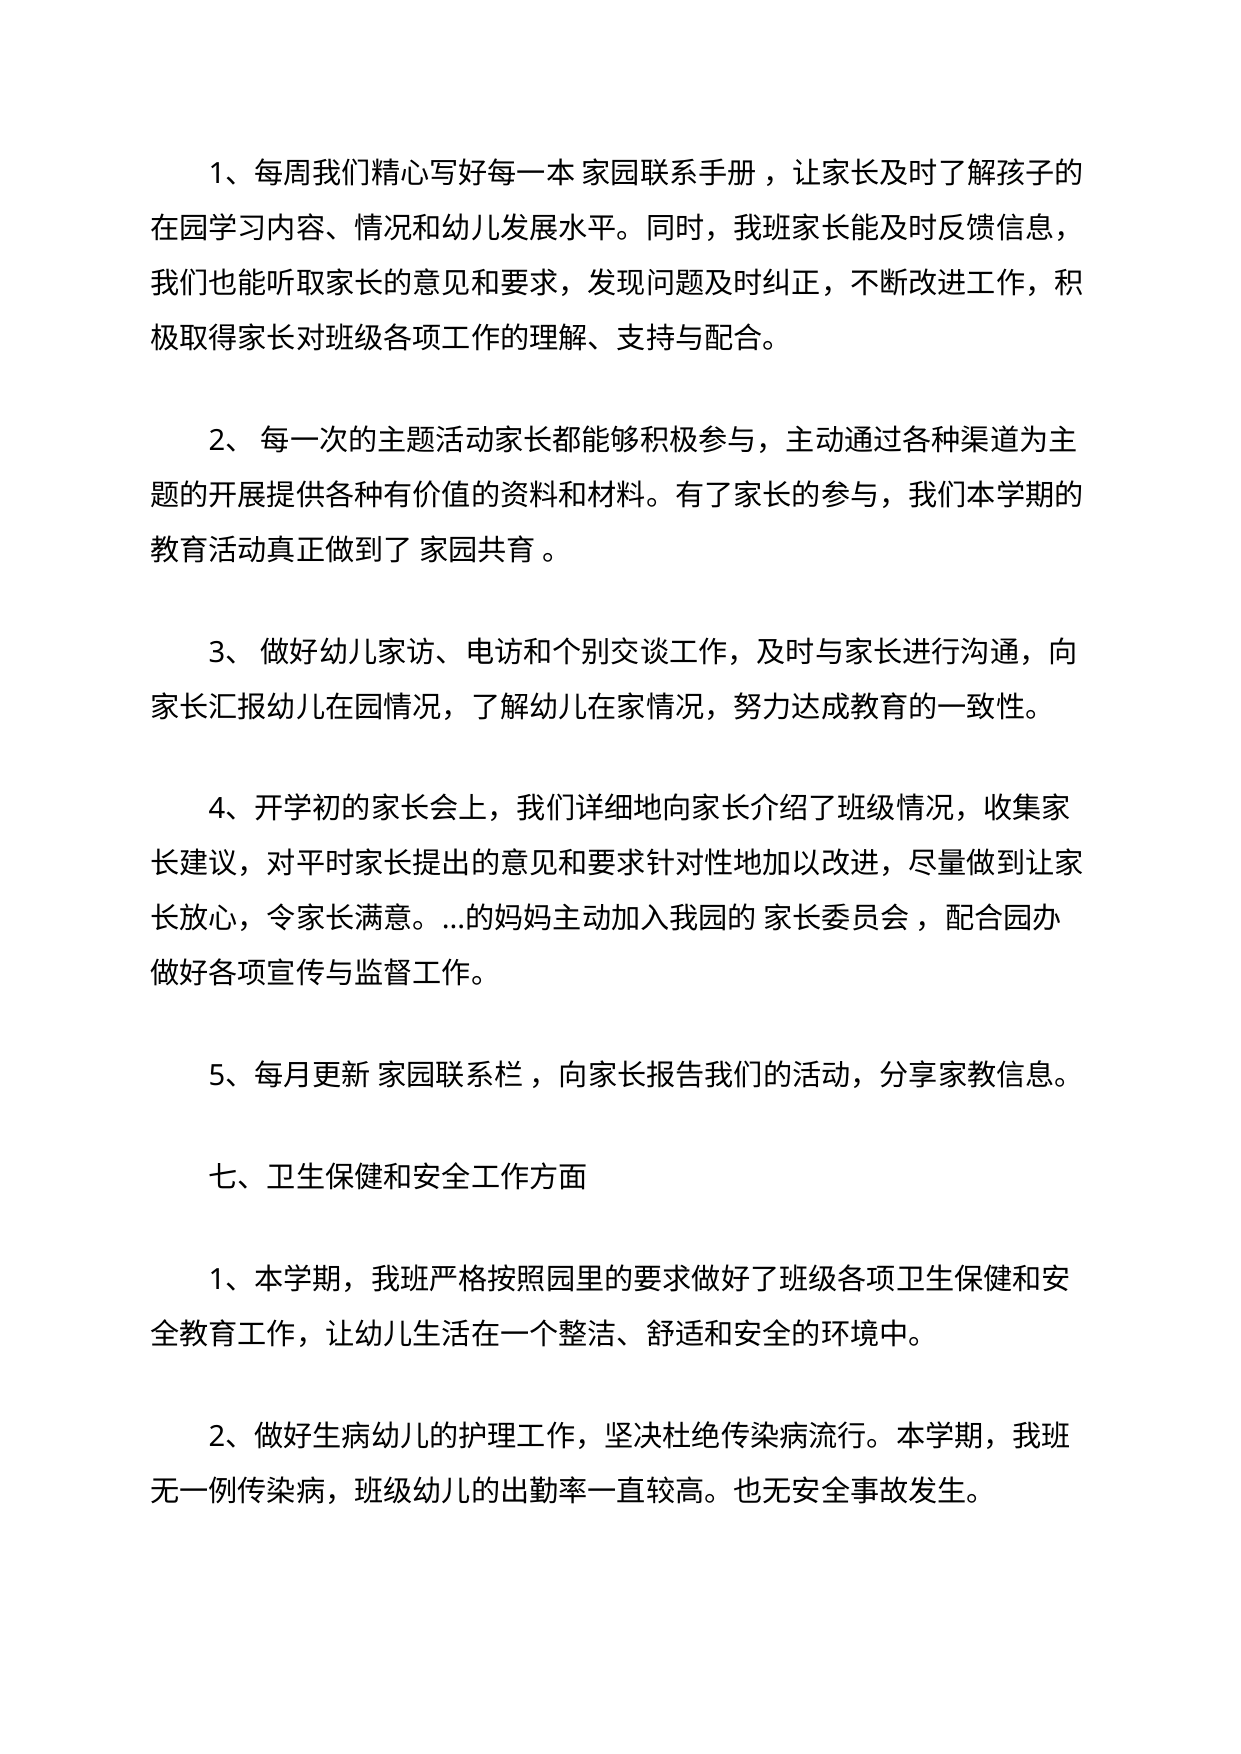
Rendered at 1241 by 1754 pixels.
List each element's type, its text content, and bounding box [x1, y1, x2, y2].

text 1、本学期，我班严格按照园里的要求做好了班级各项卫生保健和安全教育工作，让幼儿生活在一个整洁、舒适和安全的环境中。 [150, 1255, 1090, 1353]
text 4、开学初的家长会上，我们详细地向家长介绍了班级情况，收集家长建议，对平时家长提出的意见和要求针对性地加以改进，尽量做到让家长放心，令家长满意。...的妈妈主动加入我园的 家长委员会 ，配合园办做好各项宣传与监督工作。 [150, 785, 1090, 992]
text 1、每周我们精心写好每一本 家园联系手册 ，让家长及时了解孩子的在园学习内容、情况和幼儿发展水平。同时，我班家长能及时反馈信息，我们也能听取家长的意见和要求，发现问题及时纠正，不断改进工作，积极取得家长对班级各项工作的理解、支持与配合。 [150, 150, 1090, 357]
text 3、 做好幼儿家访、电访和个别交谈工作，及时与家长进行沟通，向家长汇报幼儿在园情况，了解幼儿在家情况，努力达成教育的一致性。 [150, 628, 1090, 726]
text 5、每月更新 家园联系栏 ，向家长报告我们的活动，分享家教信息。 [150, 1052, 1090, 1094]
text 2、做好生病幼儿的护理工作，坚决杜绝传染病流行。本学期，我班无一例传染病，班级幼儿的出勤率一直较高。也无安全事故发生。 [150, 1412, 1090, 1509]
text 七、卫生保健和安全工作方面 [150, 1154, 1090, 1196]
text 2、 每一次的主题活动家长都能够积极参与，主动通过各种渠道为主题的开展提供各种有价值的资料和材料。有了家长的参与，我们本学期的教育活动真正做到了 家园共育 。 [150, 417, 1090, 569]
